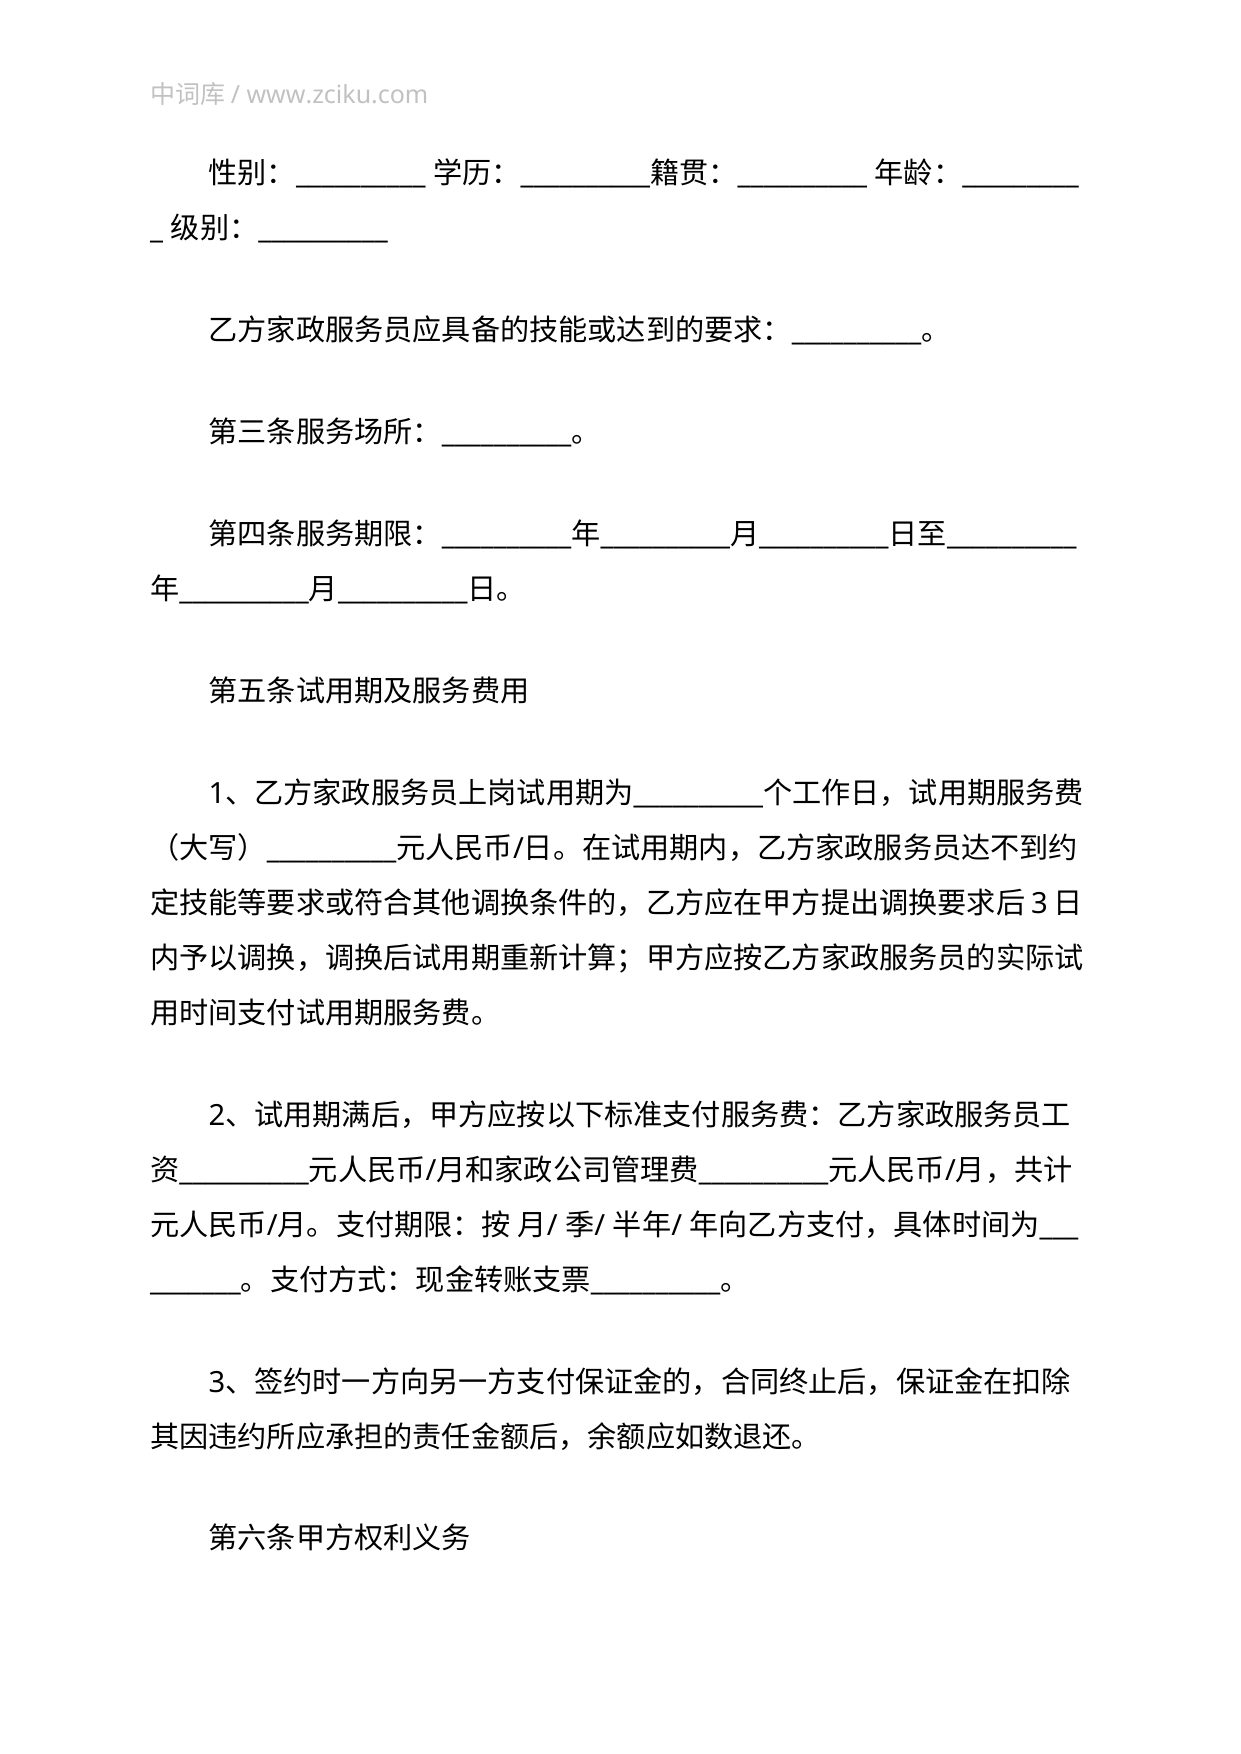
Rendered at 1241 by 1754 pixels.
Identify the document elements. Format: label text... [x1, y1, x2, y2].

text 乙方家政服务员应具备的技能或达到的要求：__________。 [150, 307, 1090, 349]
text 第六条甲方权利义务 [150, 1515, 1090, 1557]
text 第四条服务期限：__________年__________月__________日至__________年__________月__________日。 [150, 511, 1090, 608]
text 性别：__________ 学历：__________籍贯：__________ 年龄：__________ 级别：__________ [150, 150, 1090, 247]
text 3、签约时一方向另一方支付保证金的，合同终止后，保证金在扣除其因违约所应承担的责任金额后，余额应如数退还。 [150, 1358, 1090, 1456]
text 1、乙方家政服务员上岗试用期为__________个工作日，试用期服务费（大写）__________元人民币/日。在试用期内，乙方家政服务员达不到约定技能等要求或符合其他调换条件的，乙方应在甲方提出调换要求后3日内予以调换，调换后试用期重新计算；甲方应按乙方家政服务员的实际试用时间支付试用期服务费。 [150, 770, 1090, 1032]
text 第三条服务场所：__________。 [150, 409, 1090, 451]
text 第五条试用期及服务费用 [150, 668, 1090, 710]
text 2、试用期满后，甲方应按以下标准支付服务费：乙方家政服务员工资__________元人民币/月和家政公司管理费__________元人民币/月，共计元人民币/月。支付期限：按 月/ 季/ 半年/ 年向乙方支付，具体时间为__________。支付方式：现金转账支票__________。 [150, 1091, 1090, 1299]
